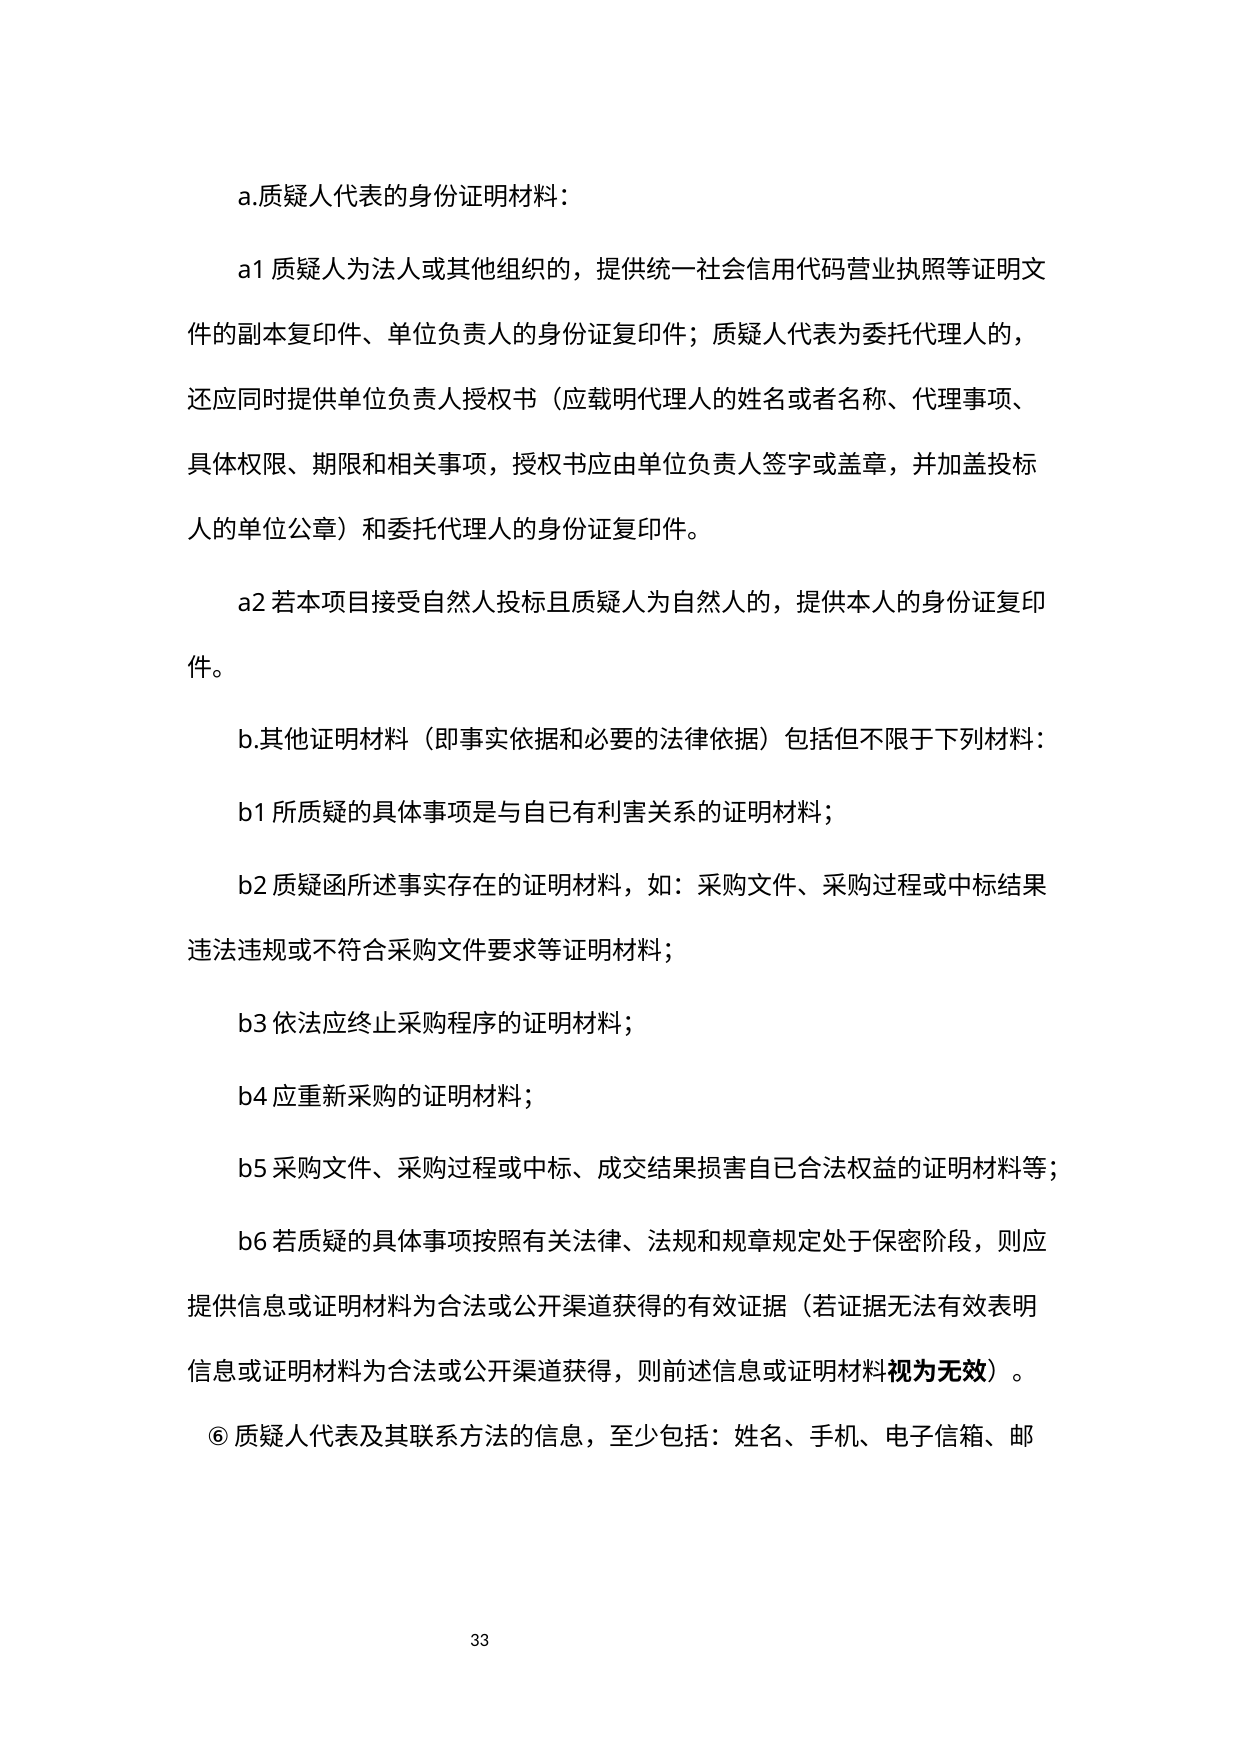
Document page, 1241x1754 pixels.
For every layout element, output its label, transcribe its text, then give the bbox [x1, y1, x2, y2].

text b2质疑函所述事实存在的证明材料，如：采购文件、采购过程或中标结果违法违规或不符合采购文件要求等证明材料； [187, 851, 1053, 981]
text b4应重新采购的证明材料； [187, 1062, 1053, 1127]
text b3依法应终止采购程序的证明材料； [187, 989, 1053, 1054]
text b1所质疑的具体事项是与自已有利害关系的证明材料； [187, 778, 1053, 843]
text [187, 1207, 1053, 1467]
text b5采购文件、采购过程或中标、成交结果损害自已合法权益的证明材料等； [187, 1134, 1053, 1199]
text b.其他证明材料（即事实依据和必要的法律依据）包括但不限于下列材料： [187, 705, 1053, 770]
text a1质疑人为法人或其他组织的，提供统一社会信用代码营业执照等证明文件的副本复印件、单位负责人的身份证复印件；质疑人代表为委托代理人的，还应同时提供单位负责人授权书（应载明代理人的姓名或者名称、代理事项、具体权限、期限和相关事项，授权书应由单位负责人签字或盖章，并加盖投标人的单位公章）和委托代理人的身份证复印件。 [187, 235, 1053, 560]
text a.质疑人代表的身份证明材料： [187, 162, 1053, 227]
text a2若本项目接受自然人投标且质疑人为自然人的，提供本人的身份证复印件。 [187, 568, 1053, 698]
